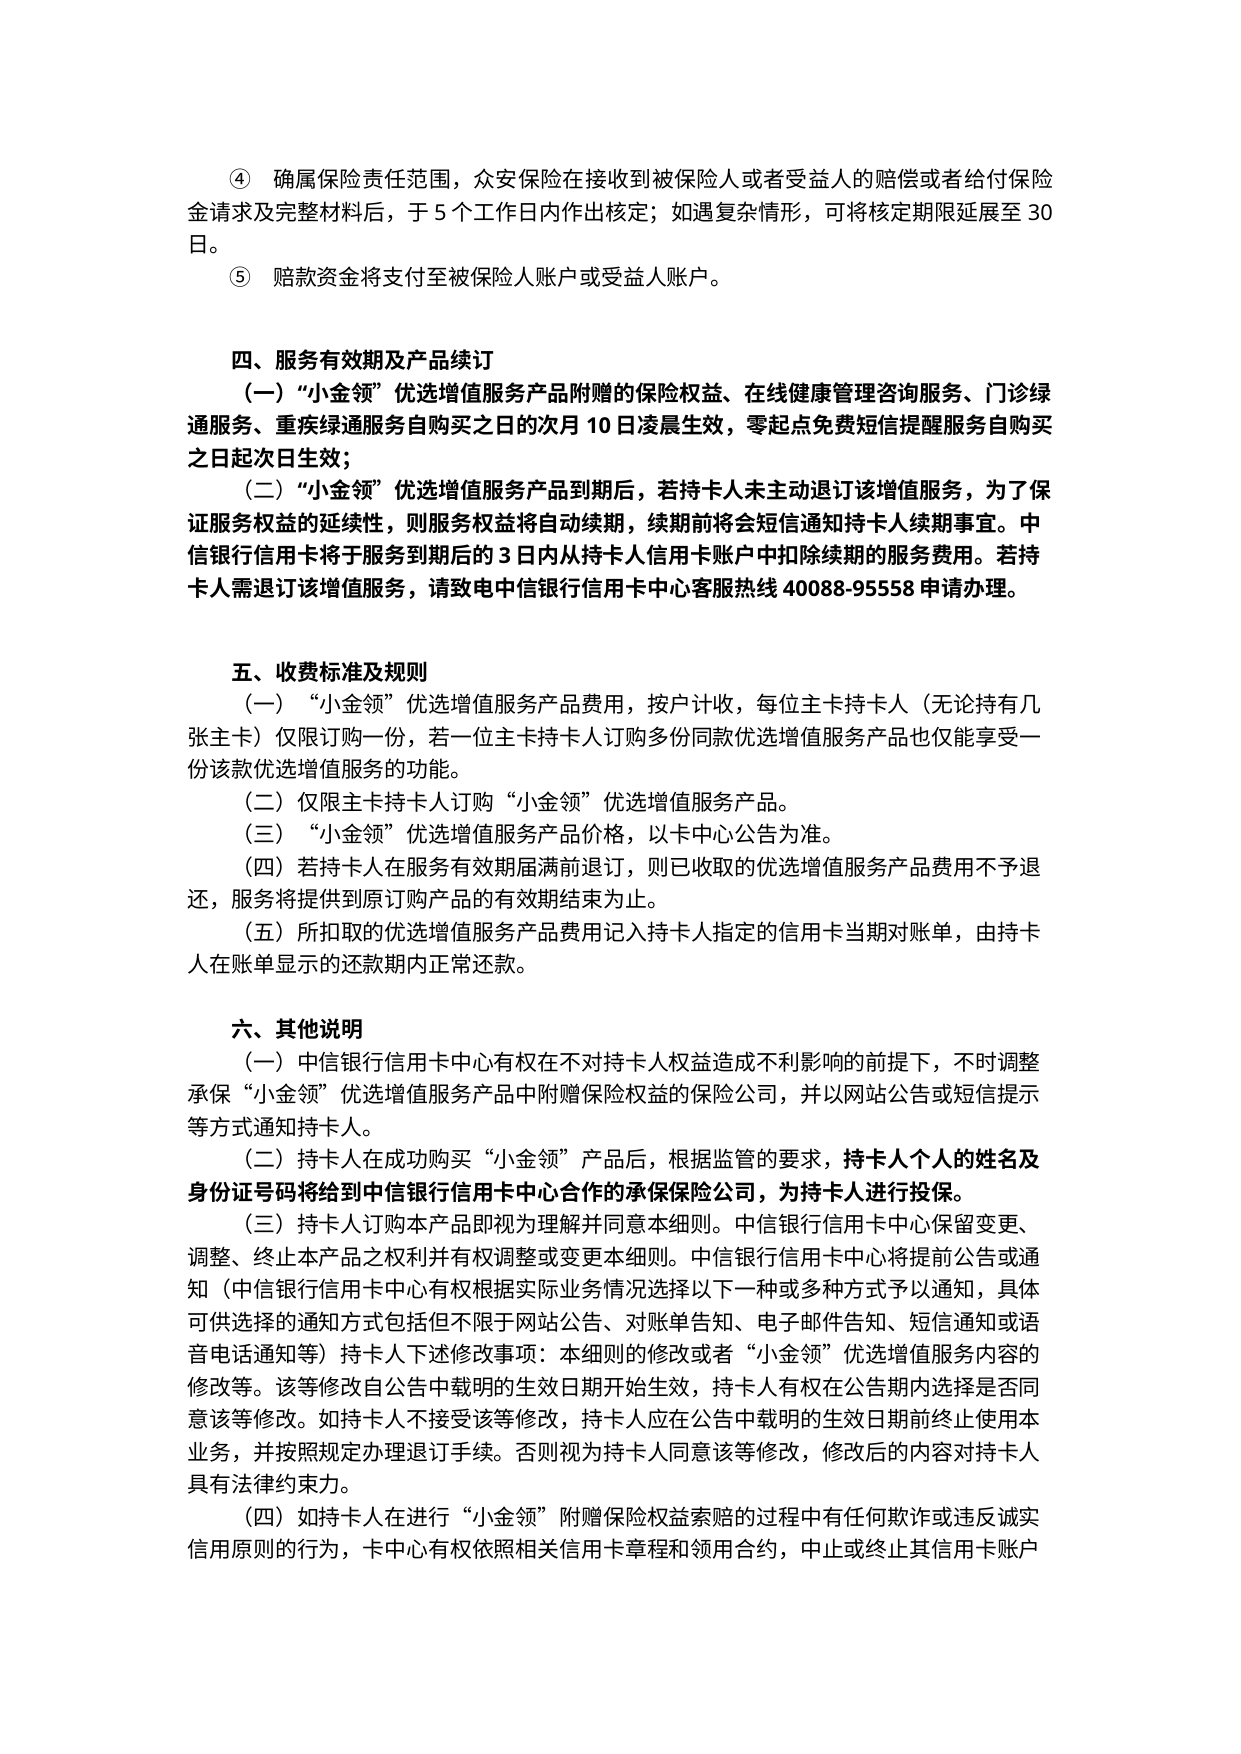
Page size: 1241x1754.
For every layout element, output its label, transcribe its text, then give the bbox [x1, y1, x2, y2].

list 赔款资金将支付至被保险人账户或受益人账户。 [187, 259, 1053, 292]
list 确属保险责任范围，众安保险在接收到被保险人或者受益人的赔偿或者给付保险金请求及完整材料后，于5个工作日内作出核定；如遇复杂情形，可将核定期限延展至30日。 [187, 162, 1053, 259]
text （二）持卡人在成功购买“小金领”产品后，根据监管的要求，持卡人个人的姓名及身份证号码将给到中信银行信用卡中心合作的承保保险公司，为持卡人进行投保。 [187, 1142, 1053, 1207]
text （一）中信银行信用卡中心有权在不对持卡人权益造成不利影响的前提下，不时调整承保“小金领”优选增值服务产品中附赠保险权益的保险公司，并以网站公告或短信提示等方式通知持卡人。 [187, 1044, 1053, 1142]
text （一）“小金领”优选增值服务产品费用，按户计收，每位主卡持卡人（无论持有几张主卡）仅限订购一份，若一位主卡持卡人订购多份同款优选增值服务产品也仅能享受一份该款优选增值服务的功能。 [188, 687, 1053, 784]
text （三）持卡人订购本产品即视为理解并同意本细则。中信银行信用卡中心保留变更、调整、终止本产品之权利并有权调整或变更本细则。中信银行信用卡中心将提前公告或通知（中信银行信用卡中心有权根据实际业务情况选择以下一种或多种方式予以通知，具体可供选择的通知方式包括但不限于网站公告、对账单告知、电子邮件告知、短信通知或语音电话通知等）持卡人下述修改事项：本细则的修改或者“小金领”优选增值服务内容的修改等。该等修改自公告中载明的生效日期开始生效，持卡人有权在公告期内选择是否同意该等修改。如持卡人不接受该等修改，持卡人应在公告中载明的生效日期前终止使用本业务，并按照规定办理退订手续。否则视为持卡人同意该等修改，修改后的内容对持卡人具有法律约束力。 [187, 1207, 1053, 1499]
text （四）若持卡人在服务有效期届满前退订，则已收取的优选增值服务产品费用不予退还，服务将提供到原订购产品的有效期结束为止。 [188, 849, 1053, 914]
list 六、其他说明 [187, 1012, 1053, 1044]
list 四、服务有效期及产品续订 [187, 343, 1053, 376]
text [187, 1499, 1053, 1564]
list “小金领”优选增值服务产品到期后，若持卡人未主动退订该增值服务，为了保证服务权益的延续性，则服务权益将自动续期，续期前将会短信通知持卡人续期事宜。中信银行信用卡将于服务到期后的3日内从持卡人信用卡账户中扣除续期的服务费用。若持卡人需退订该增值服务，请致电中信银行信用卡中心客服热线40088-95558申请办理。 [188, 473, 1053, 603]
text （三）“小金领”优选增值服务产品价格，以卡中心公告为准。 [188, 817, 1053, 849]
list “小金领”优选增值服务产品附赠的保险权益、在线健康管理咨询服务、门诊绿通服务、重疾绿通服务自购买之日的次月10日凌晨生效，零起点免费短信提醒服务自购买之日起次日生效； [188, 376, 1053, 473]
text （五）所扣取的优选增值服务产品费用记入持卡人指定的信用卡当期对账单，由持卡人在账单显示的还款期内正常还款。 [188, 914, 1053, 979]
text （二）仅限主卡持卡人订购“小金领”优选增值服务产品。 [188, 784, 1053, 817]
list 五、收费标准及规则 [187, 654, 1053, 687]
